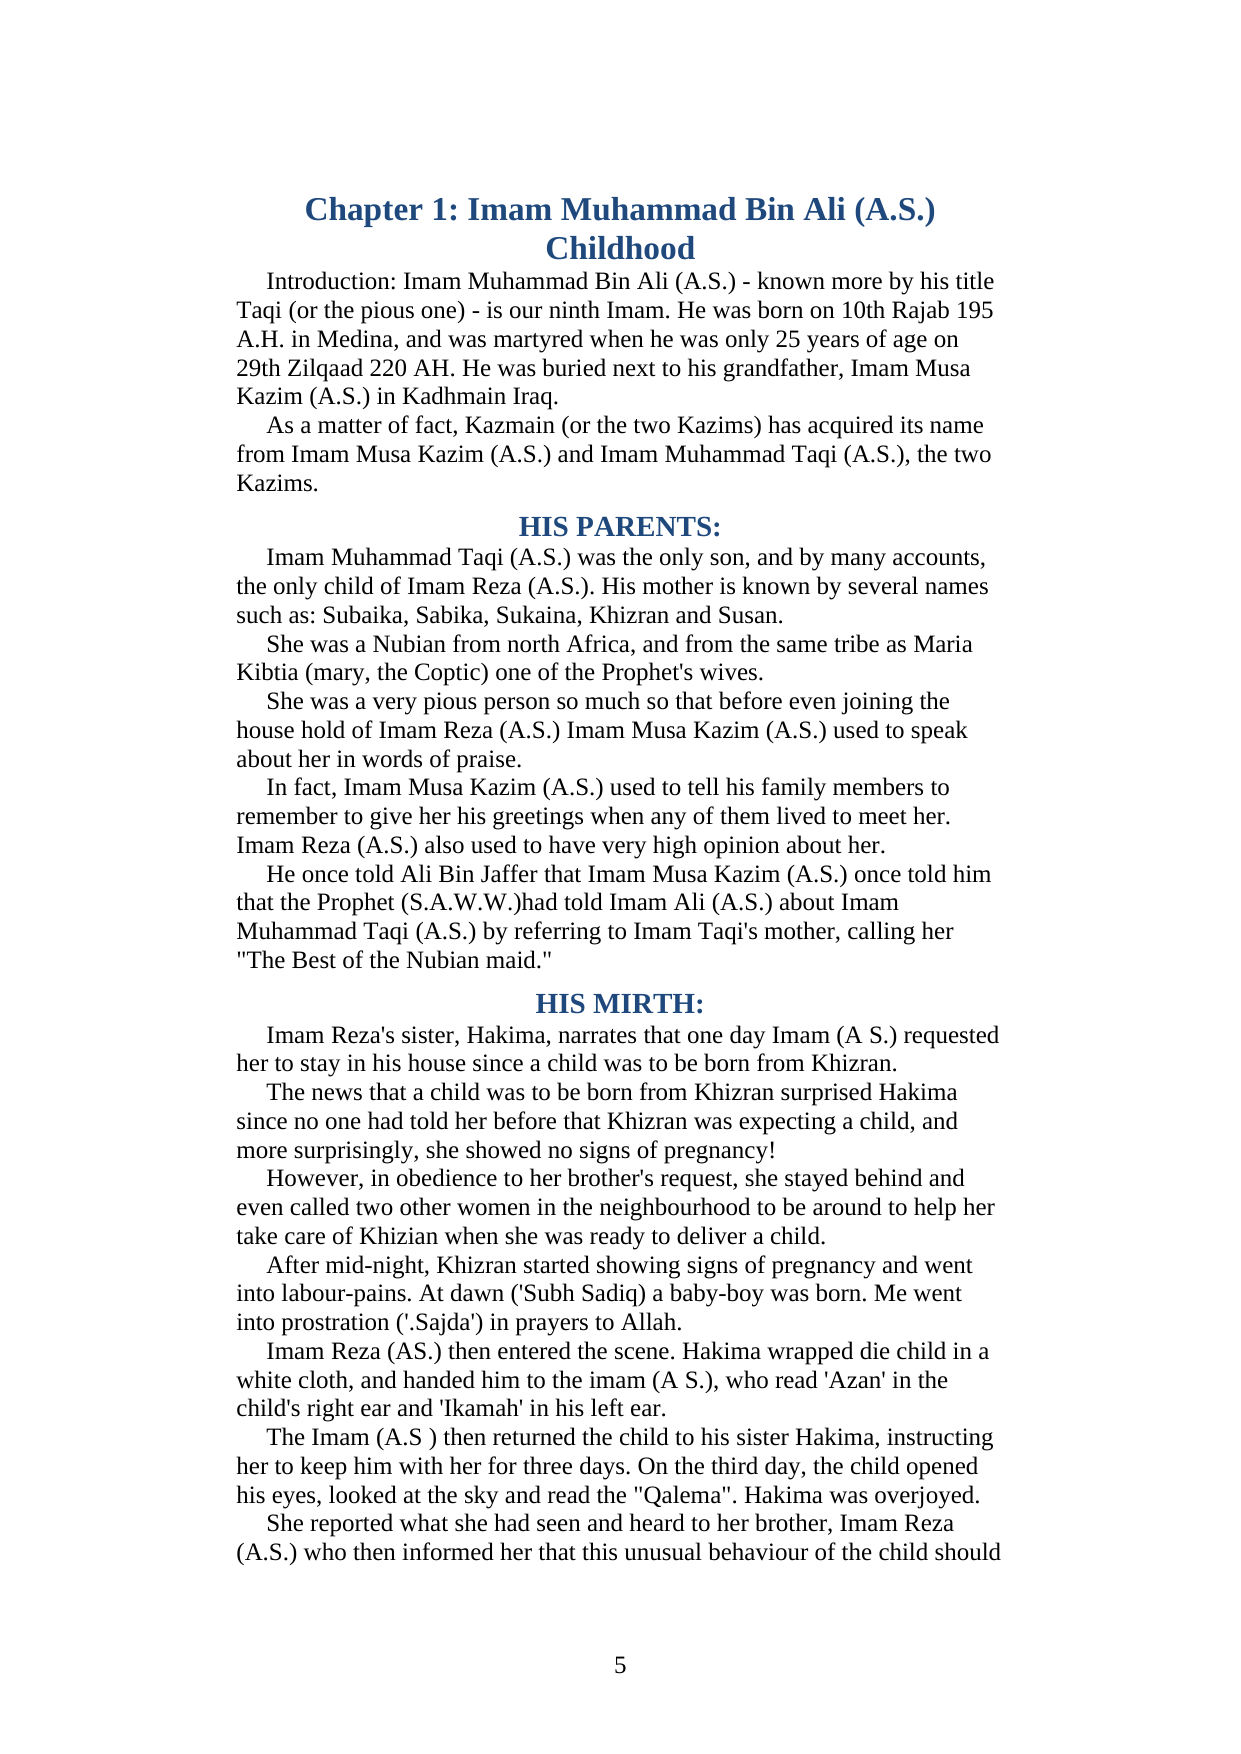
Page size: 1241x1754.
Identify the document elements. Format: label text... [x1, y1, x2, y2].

subtitle HIS PARENTS: [236, 509, 1004, 542]
text As a matter of fact, Kazmain (or the two Kazims) has acquired its name from Imam Musa Kazim (A.S.) and Imam Muhammad Taqi (A.S.), the two Kazims. [236, 410, 1004, 496]
text The news that a child was to be born from Khizran surprised Hakima since no one had told her before that Khizran was expecting a child, and more surprisingly, she showed no signs of pregnancy! [236, 1077, 1004, 1163]
text Introduction: Imam Muhammad Bin Ali (A.S.) - known more by his title Taqi (or the pious one) - is our ninth Imam. He was born on 10th Rajab 195 A.H. in Medina, and was martyred when he was only 25 years of age on 29th Zilqaad 220 AH. He was buried next to his grandfather, Imam Musa Kazim (A.S.) in Kadhmain Iraq. [236, 266, 1004, 410]
text After mid-night, Khizran started showing signs of pregnancy and went into labour-pains. At dawn ('Subh Sadiq) a baby-boy was born. Me went into prostration ('.Sajda') in prayers to Allah. [236, 1250, 1004, 1336]
text Imam Muhammad Taqi (A.S.) was the only son, and by many accounts, the only child of Imam Reza (A.S.). His mother is known by several names such as: Subaika, Sabika, Sukaina, Khizran and Susan. [236, 542, 1004, 629]
text Imam Reza (AS.) then entered the scene. Hakima wrapped die child in a white cloth, and handed him to the imam (A S.), who read 'Azan' in the child's right ear and 'Ikamah' in his left ear. [236, 1336, 1004, 1422]
text In fact, Imam Musa Kazim (A.S.) used to tell his family members to remember to give her his greetings when any of them lived to meet her. Imam Reza (A.S.) also used to have very high opinion about her. [236, 772, 1004, 859]
subtitle HIS MIRTH: [236, 986, 1004, 1020]
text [236, 1508, 1004, 1566]
text She was a Nubian from north Africa, and from the same tribe as Maria Kibtia (mary, the Coptic) one of the Prophet's wives. [236, 629, 1004, 686]
text She was a very pious person so much so that before even joining the house hold of Imam Reza (A.S.) Imam Musa Kazim (A.S.) used to speak about her in words of praise. [236, 686, 1004, 772]
subtitle Chapter 1: Imam Muhammad Bin Ali (A.S.) Childhood [236, 190, 1004, 266]
text However, in obedience to her brother's request, she stayed behind and even called two other women in the neighbourhood to be around to help her take care of Khizian when she was ready to deliver a child. [236, 1163, 1004, 1250]
text The Imam (A.S ) then returned the child to his sister Hakima, instructing her to keep him with her for three days. On the third day, the child opened his eyes, looked at the sky and read the "Qalema". Hakima was overjoyed. [236, 1422, 1004, 1508]
text He once told Ali Bin Jaffer that Imam Musa Kazim (A.S.) once told him that the Prophet (S.A.W.W.)had told Imam Ali (A.S.) about Imam Muhammad Taqi (A.S.) by referring to Imam Taqi's mother, calling her "The Best of the Nubian maid." [236, 859, 1004, 974]
text Imam Reza's sister, Hakima, narrates that one day Imam (A S.) requested her to stay in his house since a child was to be born from Khizran. [236, 1020, 1004, 1077]
